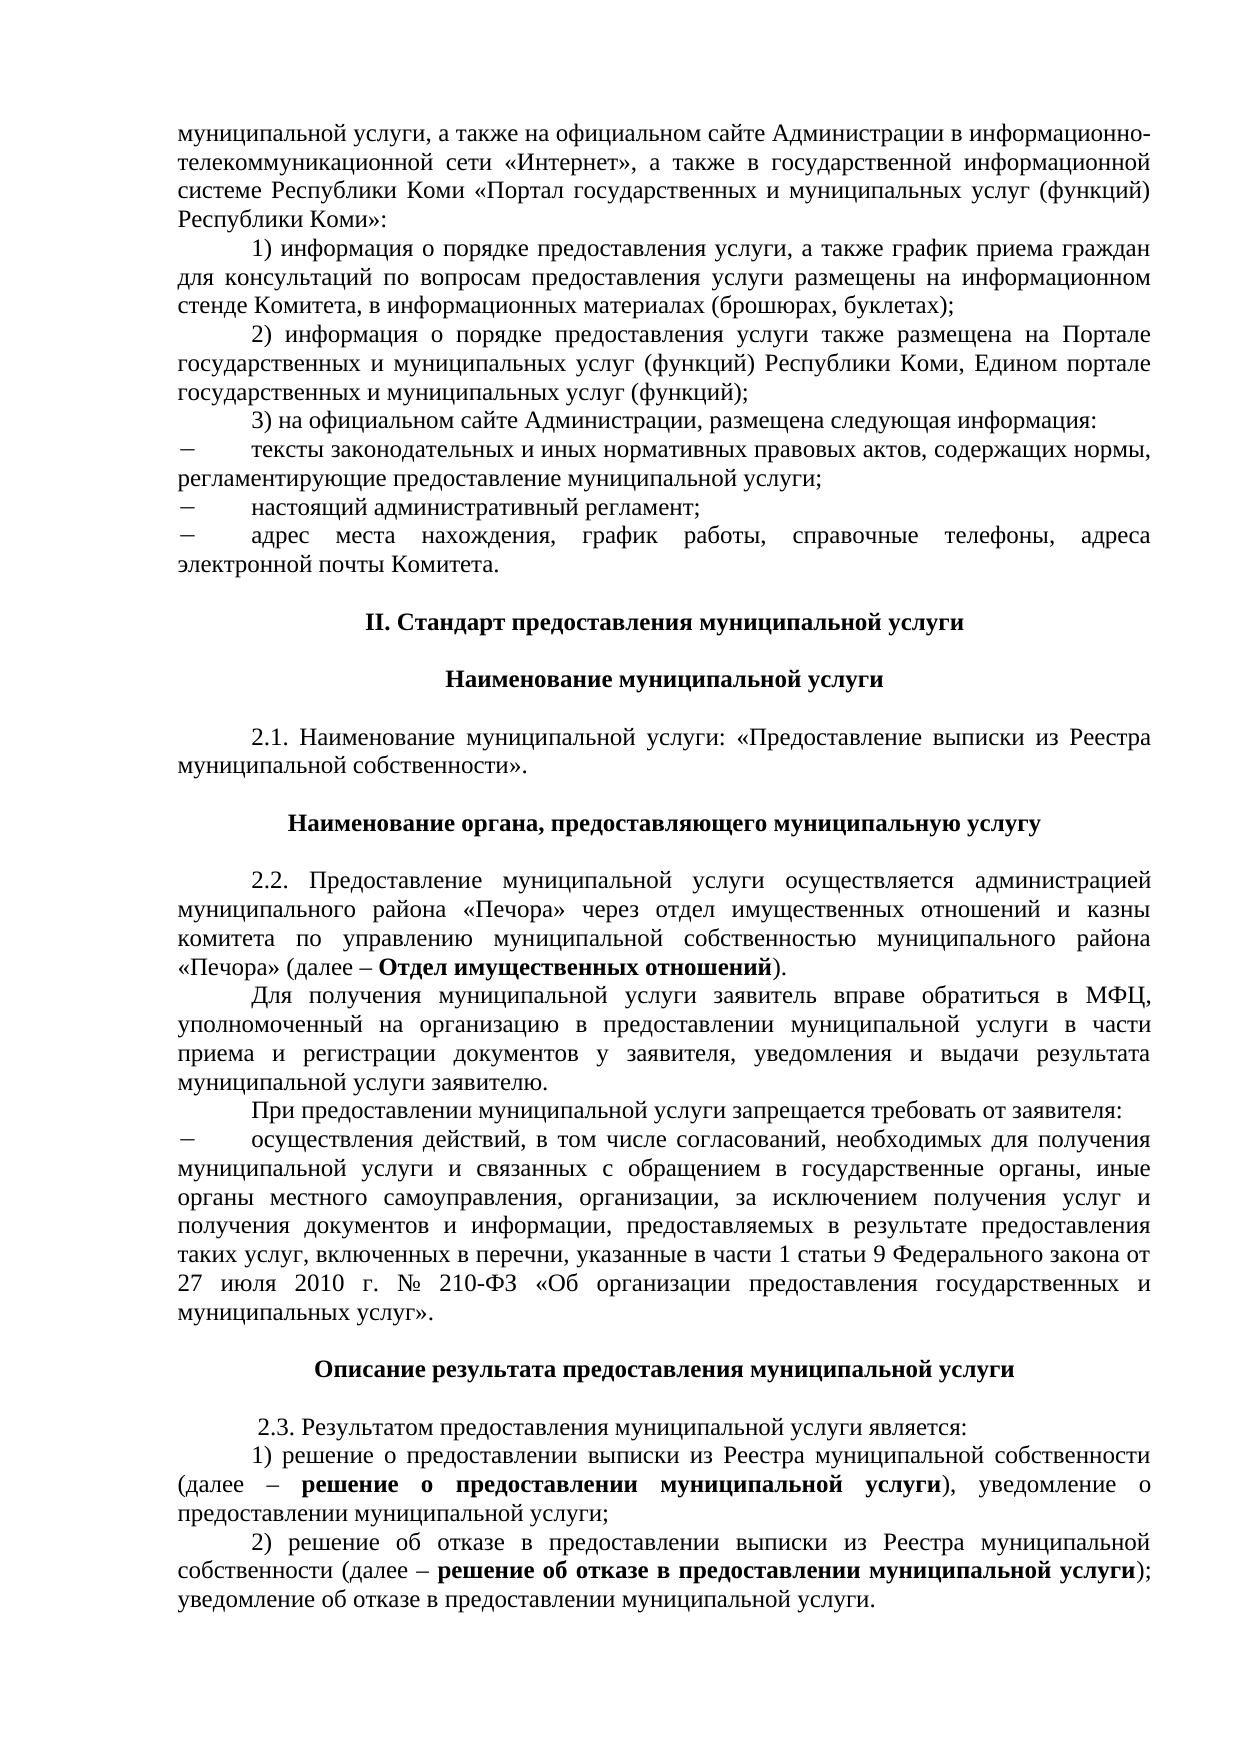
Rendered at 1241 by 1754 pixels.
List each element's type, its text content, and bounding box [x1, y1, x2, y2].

text Наименование органа, предоставляющего муниципальную услугу [177, 808, 1152, 837]
text 1) информация о порядке предоставления услуги, а также график приема граждан для консультаций по вопросам предоставления услуги размещены на информационном стенде Комитета, в информационных материалах (брошюрах, буклетах); [177, 233, 1152, 319]
text 2) решение об отказе в предоставлении выписки из Реестра муниципальной собственности (далее – решение об отказе в предоставлении муниципальной услуги); уведомление об отказе в предоставлении муниципальной услуги. [177, 1527, 1152, 1613]
text 2) информация о порядке предоставления услуги также размещена на Портале государственных и муниципальных услуг (функций) Республики Коми, Едином портале государственных и муниципальных услуг (функций); [177, 319, 1152, 406]
text Описание результата предоставления муниципальной услуги [177, 1354, 1152, 1383]
list осуществления действий, в том числе согласований, необходимых для получения муниципальной услуги и связанных с обращением в государственные органы, иные органы местного самоуправления, организации, за исключением получения услуг и получения документов и информации, предоставляемых в результате предоставления таких услуг, включенных в перечни, указанные в части 1 статьи 9 Федерального закона от 27 июля 2010 г. № 210-ФЗ «Об организации предоставления государственных и муниципальных услуг». [177, 1124, 1152, 1326]
text 2.2. Предоставление муниципальной услуги осуществляется администрацией муниципального района «Печора» через отдел имущественных отношений и казны комитета по управлению муниципальной собственностью муниципального района «Печора» (далее – Отдел имущественных отношений). [177, 866, 1152, 981]
list тексты законодательных и иных нормативных правовых актов, содержащих нормы, регламентирующие предоставление муниципальной услуги; [177, 434, 1152, 492]
text При предоставлении муниципальной услуги запрещается требовать от заявителя: [177, 1096, 1152, 1124]
text 1) решение о предоставлении выписки из Реестра муниципальной собственности (далее – решение о предоставлении муниципальной услуги), уведомление о предоставлении муниципальной услуги; [177, 1441, 1152, 1527]
list настоящий административный регламент; [177, 492, 1152, 521]
text 3) на официальном сайте Администрации, размещена следующая информация: [177, 406, 1152, 434]
text 2.3. Результатом предоставления муниципальной услуги является: [177, 1412, 1152, 1441]
text Для получения муниципальной услуги заявитель вправе обратиться в МФЦ, уполномоченный на организацию в предоставлении муниципальной услуги в части приема и регистрации документов у заявителя, уведомления и выдачи результата муниципальной услуги заявителю. [177, 981, 1152, 1096]
text II. Стандарт предоставления муниципальной услуги [177, 607, 1152, 636]
text Наименование муниципальной услуги [177, 664, 1152, 693]
list адрес места нахождения, график работы, справочные телефоны, адреса электронной почты Комитета. [177, 521, 1152, 578]
text 2.1. Наименование муниципальной услуги: «Предоставление выписки из Реестра муниципальной собственности». [177, 722, 1152, 779]
